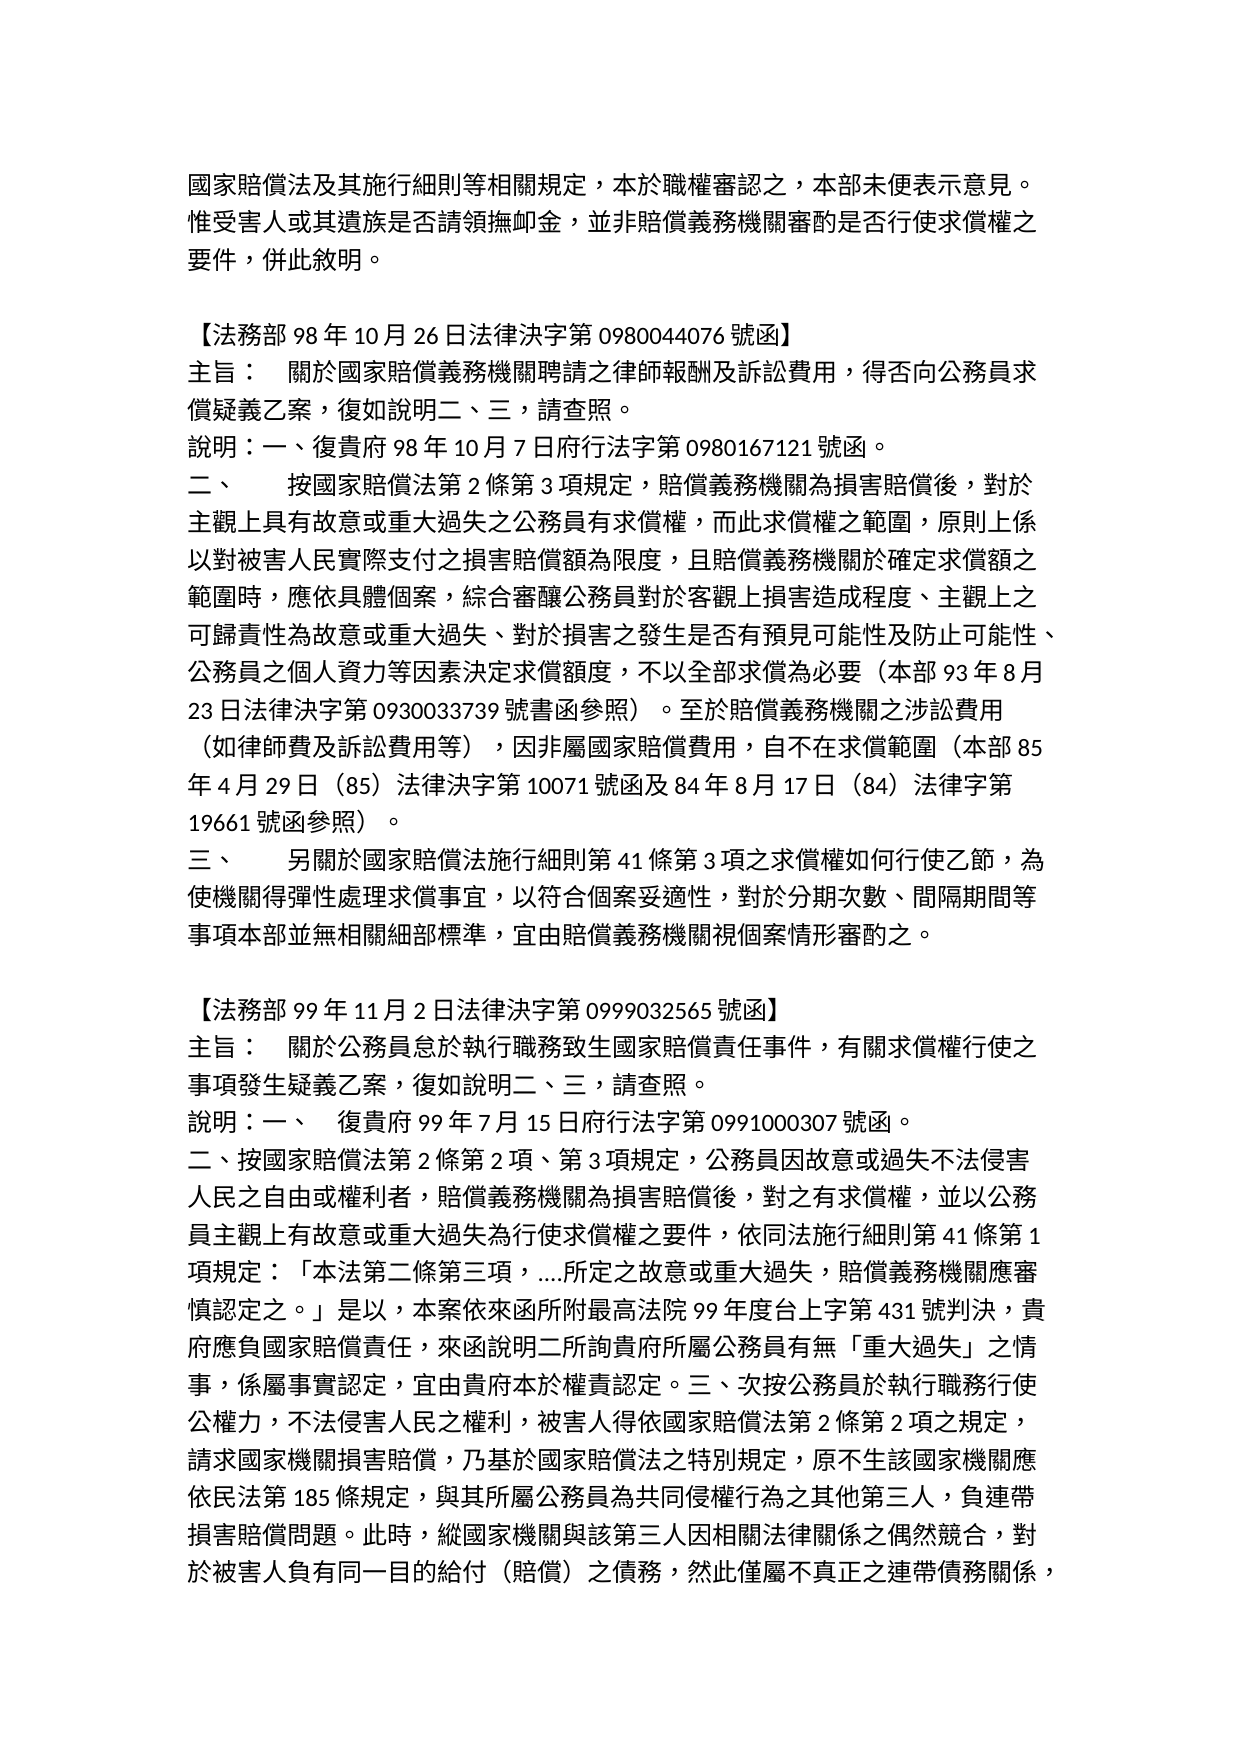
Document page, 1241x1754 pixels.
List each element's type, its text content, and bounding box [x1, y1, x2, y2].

text 主旨： 關於公務員怠於執行職務致生國家賠償責任事件，有關求償權行使之事項發生疑義乙案，復如說明二、三，請查照。 [187, 1027, 1053, 1102]
text 【法務部98年10月26日法律決字第0980044076號函】 [187, 314, 1053, 352]
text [187, 164, 1053, 277]
text 說明：一、 復貴府99年7月15日府行法字第0991000307號函。 [187, 1102, 1053, 1139]
text 三、 另關於國家賠償法施行細則第41條第3項之求償權如何行使乙節，為使機關得彈性處理求償事宜，以符合個案妥適性，對於分期次數、間隔期間等事項本部並無相關細部標準，宜由賠償義務機關視個案情形審酌之。 [187, 839, 1053, 952]
text 【法務部99年11月2日法律決字第0999032565號函】 [187, 989, 1053, 1027]
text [187, 1139, 1053, 1589]
text 說明：一、復貴府98年10月7日府行法字第0980167121號函。 [187, 427, 1053, 464]
text 主旨： 關於國家賠償義務機關聘請之律師報酬及訴訟費用，得否向公務員求償疑義乙案，復如說明二、三，請查照。 [187, 352, 1053, 427]
text 二、 按國家賠償法第2條第3項規定，賠償義務機關為損害賠償後，對於主觀上具有故意或重大過失之公務員有求償權，而此求償權之範圍，原則上係以對被害人民實際支付之損害賠償額為限度，且賠償義務機關於確定求償額之範圍時，應依具體個案，綜合審釀公務員對於客觀上損害造成程度、主觀上之可歸責性為故意或重大過失、對於損害之發生是否有預見可能性及防止可能性、公務員之個人資力等因素決定求償額度，不以全部求償為必要（本部93年8月23日法律決字第0930033739號書函參照）。至於賠償義務機關之涉訟費用（如律師費及訴訟費用等），因非屬國家賠償費用，自不在求償範圍（本部85年4月29日（85）法律決字第10071號函及84年8月17日（84）法律字第19661號函參照）。 [187, 464, 1053, 839]
